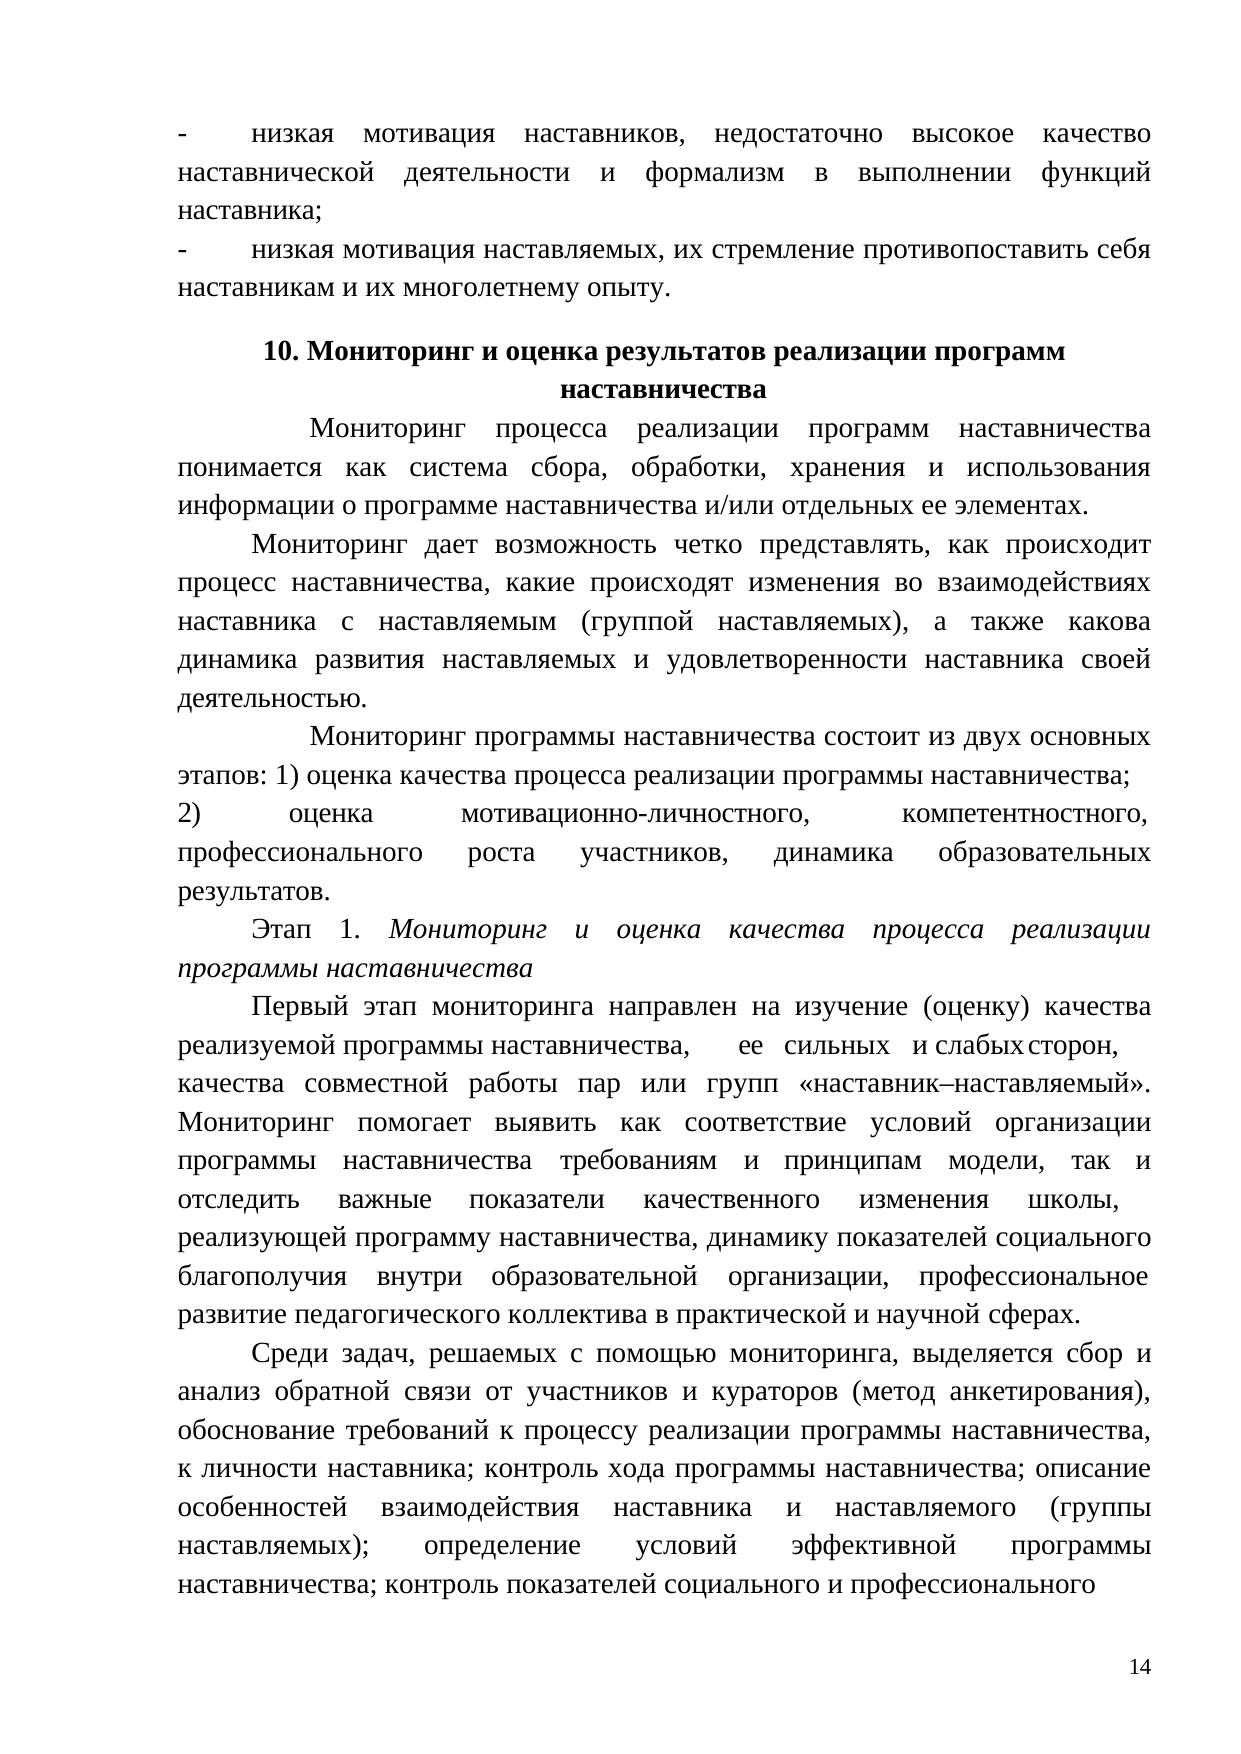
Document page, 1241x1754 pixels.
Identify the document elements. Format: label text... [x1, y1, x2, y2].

list Мониторинг программы наставничества состоит из двух основных этапов: 1) оценка качества процесса реализации программы наставничества; [177, 718, 1151, 791]
text Среди задач, решаемых с помощью мониторинга, выделяется сбор и анализ обратной связи от участников и кураторов (метод анкетирования), обоснование требований к процессу реализации программы наставничества, к личности наставника; контроль хода программы наставничества; описание особенностей взаимодействия наставника и наставляемого (группы наставляемых); определение условий эффективной программы наставничества; контроль показателей социального и профессионального [177, 1335, 1152, 1599]
text развитие педагогического коллектива в практической и научной сферах. [177, 1297, 1163, 1330]
text Первый этап мониторинга направлен на изучение (оценку) качества реализуемой программы наставничества, ее сильных и слабых сторон, качества совместной работы пар или групп «наставник–наставляемый». Мониторинг помогает выявить как соответствие условий организации программы наставничества требованиям и принципам модели, так и отследить важные показатели качественного изменения школы, реализующей программу наставничества, динамику показателей социального благополучия внутри образовательной организации, профессиональное [177, 988, 1152, 1292]
list Мониторинг и оценка результатов реализации программ наставничества [263, 333, 1066, 405]
text Этап 1. Мониторинг и оценка качества процесса реализации программы наставничества [177, 911, 1152, 983]
text Мониторинг дает возможность четко представлять, как происходит процесс наставничества, какие происходят изменения во взаимодействиях наставника с наставляемым (группой наставляемых), а также какова динамика развития наставляемых и удовлетворенности наставника своей деятельностью. [177, 526, 1152, 713]
text 2) оценка мотивационно-личностного, компетентностного, профессионального роста участников, динамика образовательных результатов. [177, 796, 1152, 906]
list Мониторинг процесса реализации программ наставничества понимается как система сбора, обработки, хранения и использования информации о программе наставничества и/или отдельных ее элементах. [177, 410, 1152, 521]
list низкая мотивация наставляемых, их стремление противопоставить себя наставникам и их многолетнему опыту. [177, 231, 1152, 303]
list низкая мотивация наставников, недостаточно высокое качество наставнической деятельности и формализм в выполнении функций наставника; [177, 115, 1152, 226]
